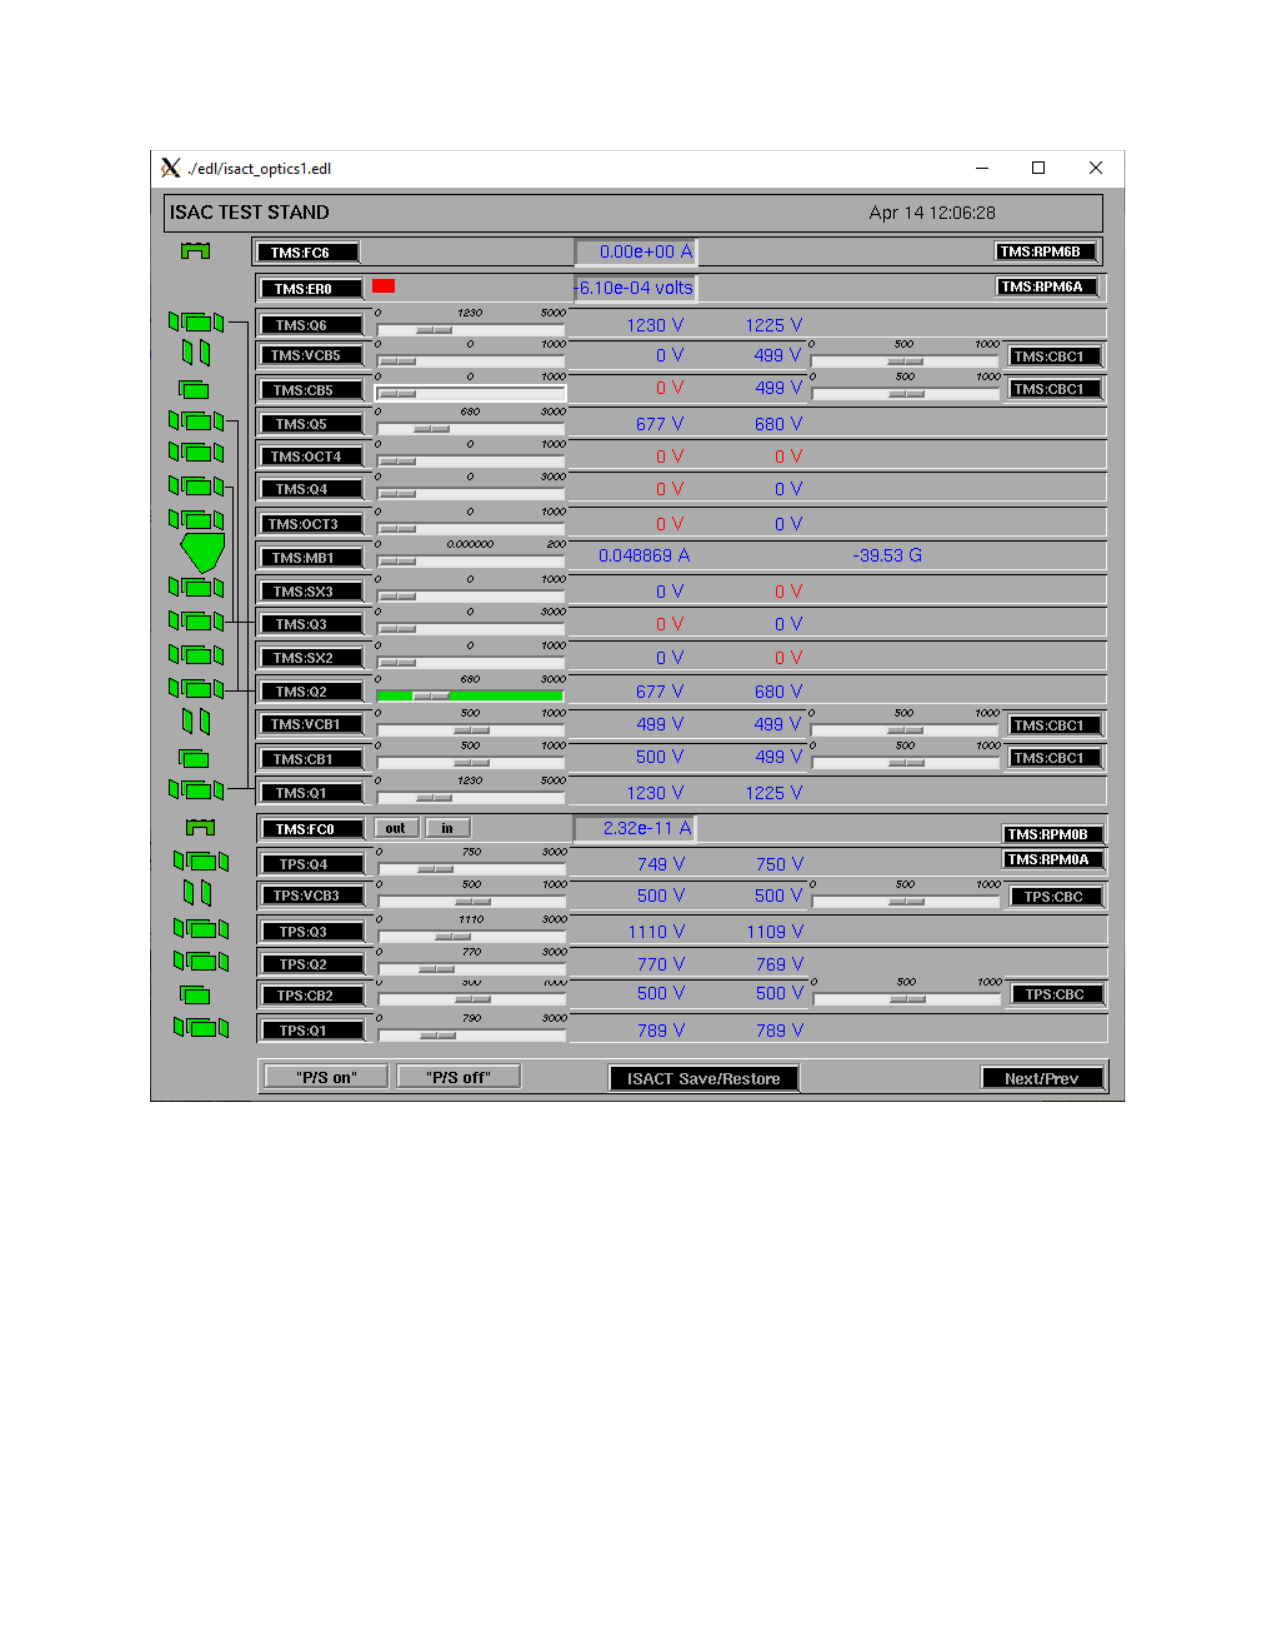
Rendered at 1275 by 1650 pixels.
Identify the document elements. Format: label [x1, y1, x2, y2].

picture [150, 150, 1125, 1102]
